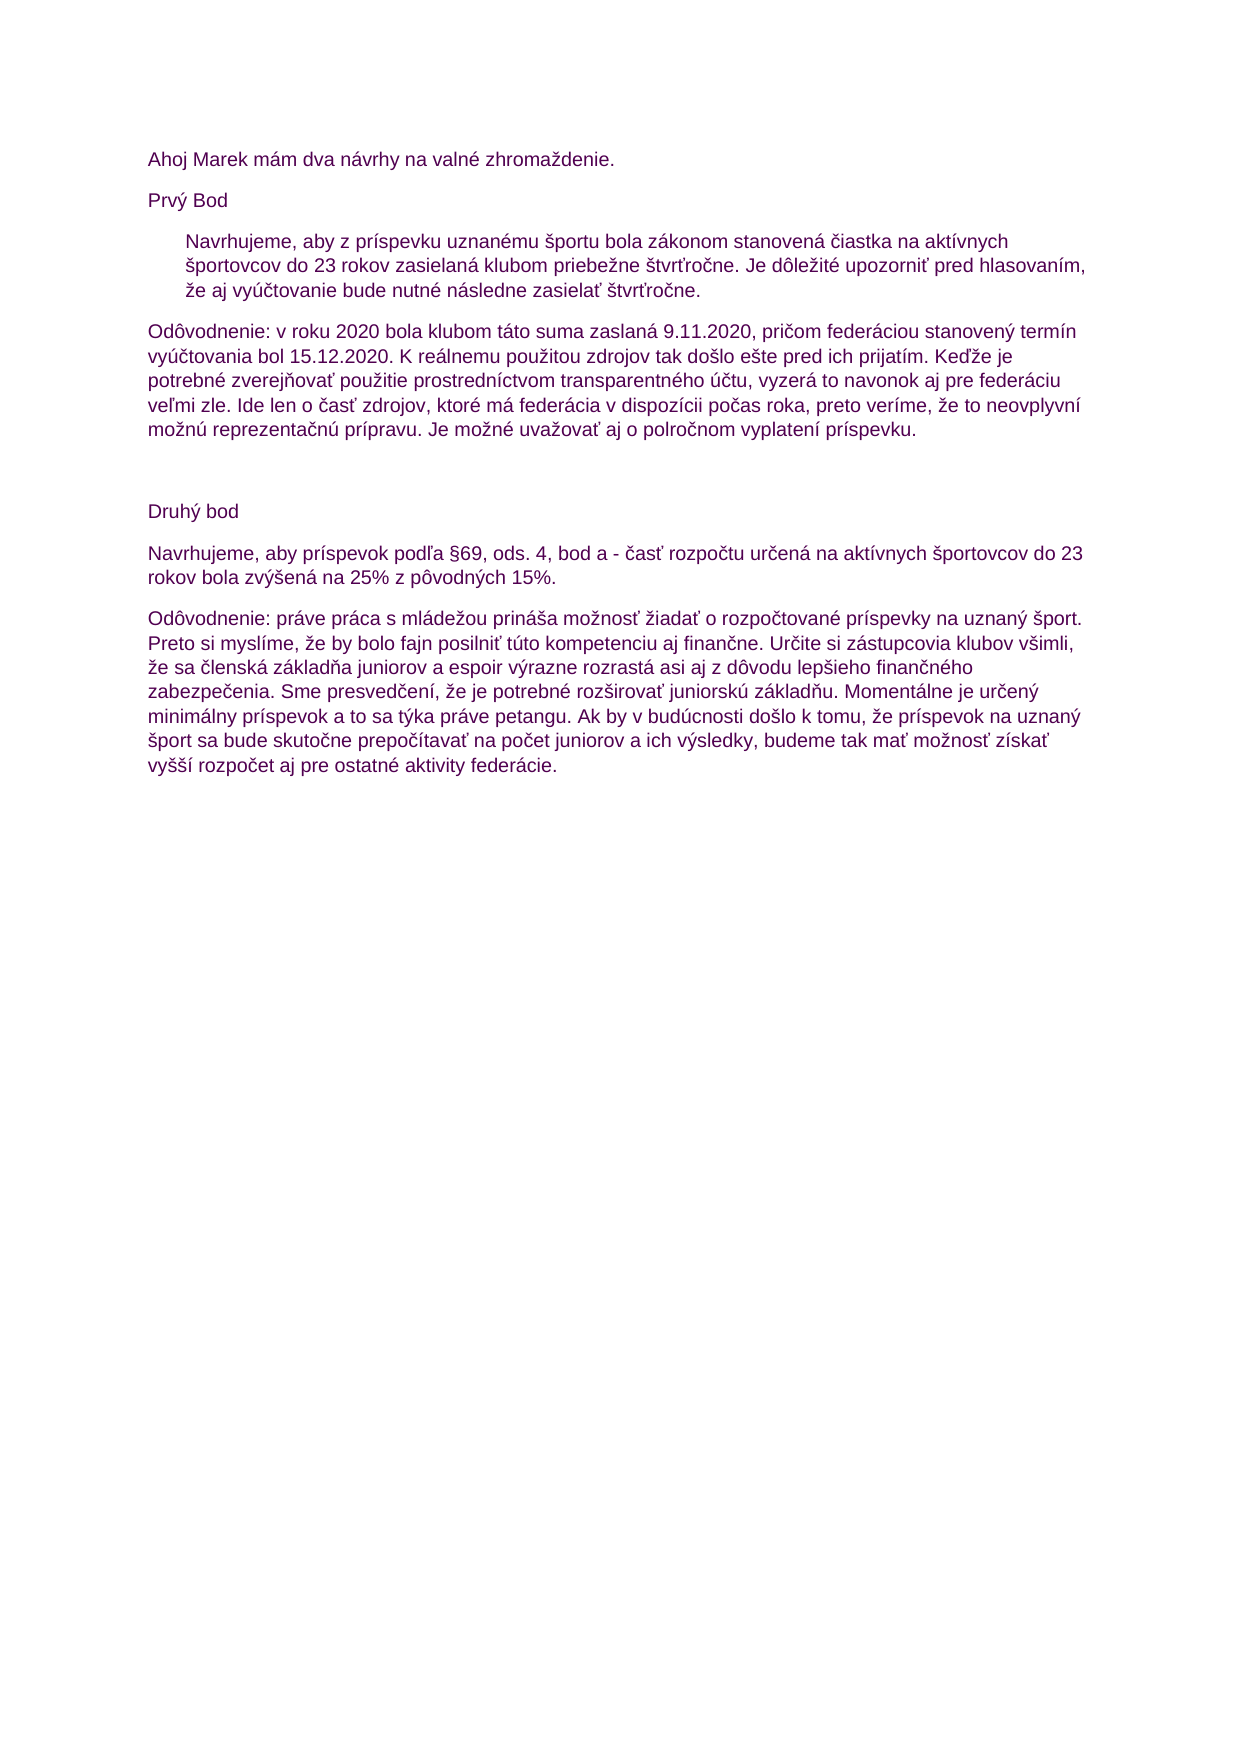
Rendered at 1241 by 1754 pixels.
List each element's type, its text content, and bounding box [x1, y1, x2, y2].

text Ahoj Marek mám dva návrhy na valné zhromaždenie. [148, 148, 1093, 170]
text Druhý bod [148, 500, 1093, 523]
text Navrhujeme, aby z príspevku uznanému športu bola zákonom stanovená čiastka na aktívnych športovcov do 23 rokov zasielaná klubom priebežne štvrťročne. Je dôležité upozorniť pred hlasovaním, že aj vyúčtovanie bude nutné následne zasielať štvrťročne. [185, 230, 1093, 302]
text Prvý Bod [148, 189, 1093, 211]
text Navrhujeme, aby príspevok podľa §69, ods. 4, bod a - časť rozpočtu určená na aktívnych športovcov do 23 rokov bola zvýšená na 25% z pôvodných 15%. [148, 541, 1093, 588]
text Odôvodnenie: práve práca s mládežou prináša možnosť žiadať o rozpočtované príspevky na uznaný šport. Preto si myslíme, že by bolo fajn posilniť túto kompetenciu aj finančne. Určite si zástupcovia klubov všimli, že sa členská základňa juniorov a espoir výrazne rozrastá asi aj z dôvodu lepšieho finančného zabezpečenia. Sme presvedčení, že je potrebné rozširovať juniorskú základňu. Momentálne je určený minimálny príspevok a to sa týka práve petangu. Ak by v budúcnosti došlo k tomu, že príspevok na uznaný šport sa bude skutočne prepočítavať na počet juniorov a ich výsledky, budeme tak mať možnosť získať vyšší rozpočet aj pre ostatné aktivity federácie. [148, 607, 1093, 777]
text Odôvodnenie: v roku 2020 bola klubom táto suma zaslaná 9.11.2020, pričom federáciou stanovený termín vyúčtovania bol 15.12.2020. K reálnemu použitou zdrojov tak došlo ešte pred ich prijatím. Keďže je potrebné zverejňovať použitie prostredníctvom transparentného účtu, vyzerá to navonok aj pre federáciu veľmi zle. Ide len o časť zdrojov, ktoré má federácia v dispozícii počas roka, preto veríme, že to neovplyvní možnú reprezentačnú prípravu. Je možné uvažovať aj o polročnom vyplatení príspevku. [148, 320, 1093, 441]
